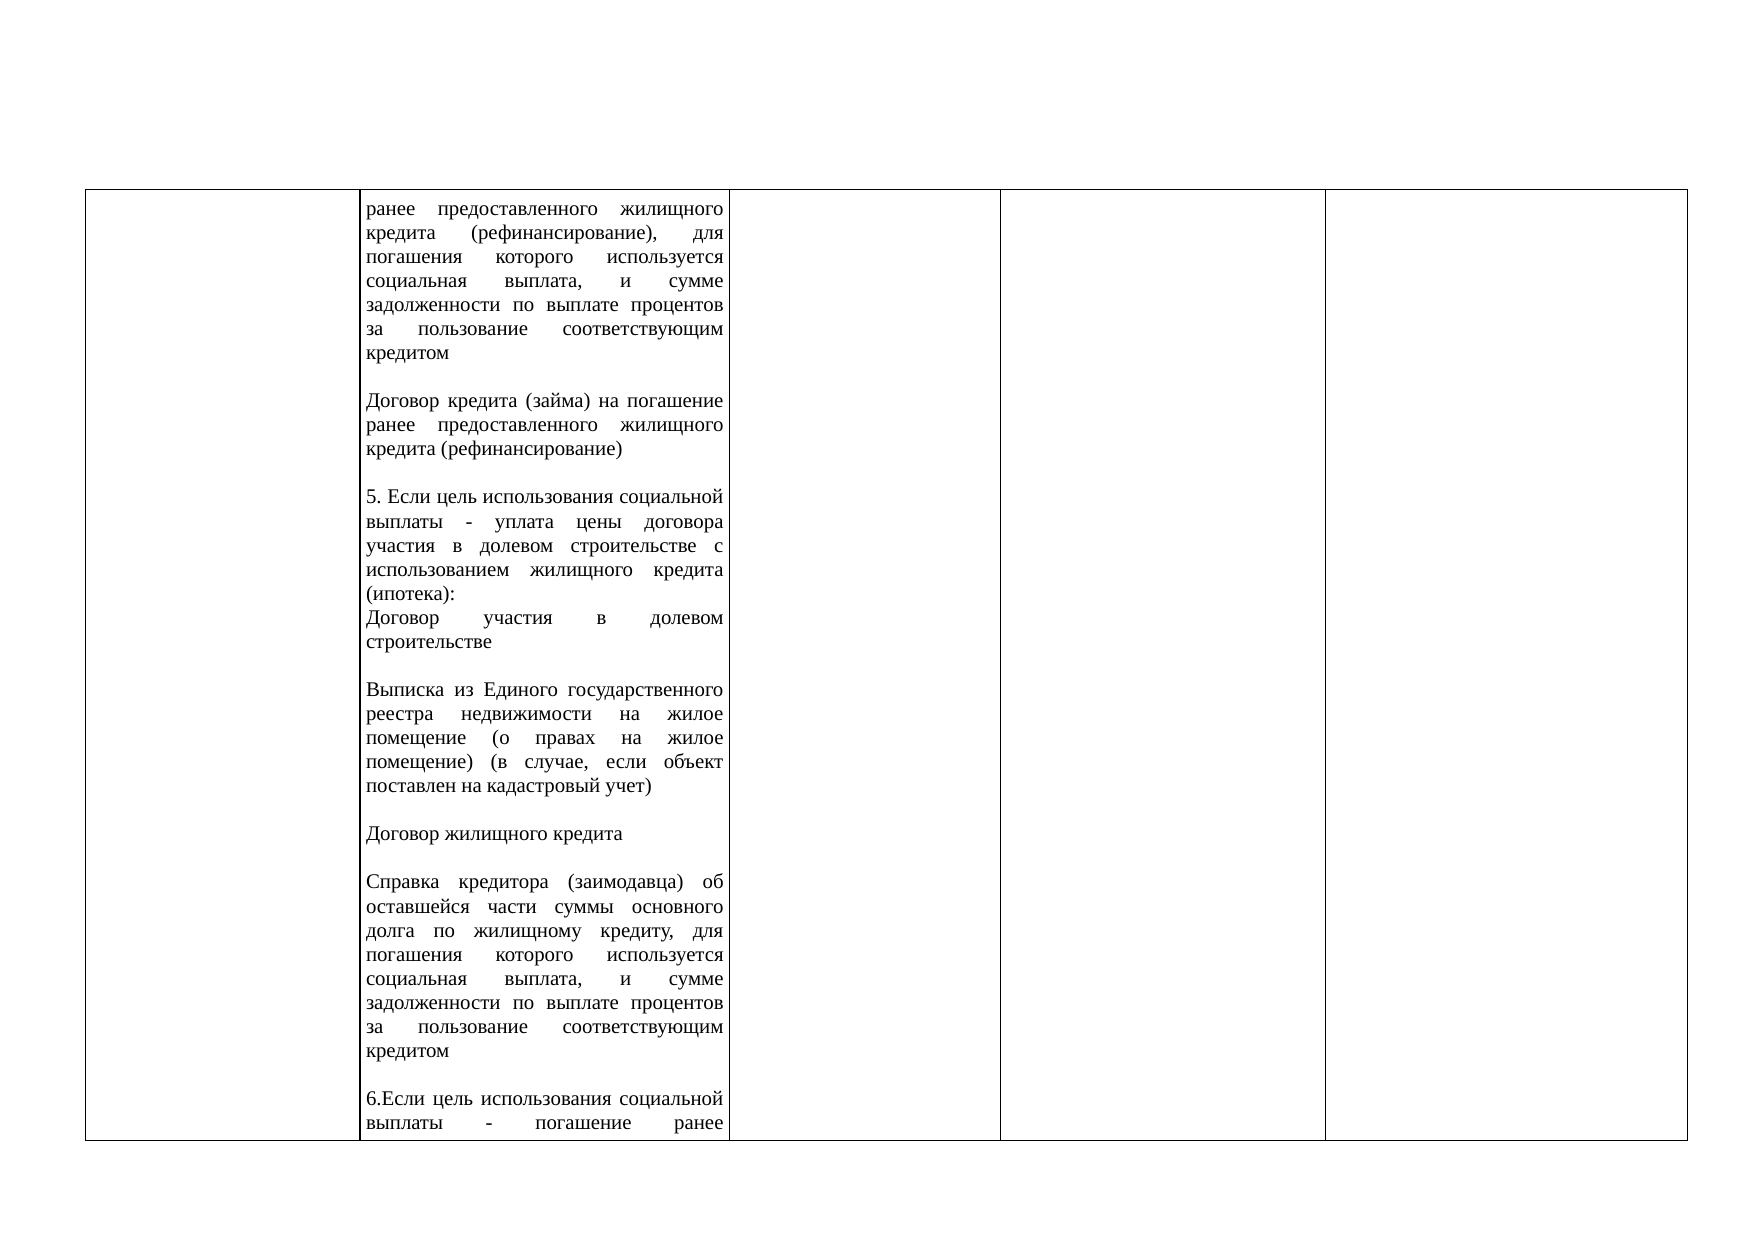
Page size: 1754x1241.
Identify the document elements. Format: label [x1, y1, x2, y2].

table_cell [86, 190, 359, 1140]
table_cell [730, 190, 1000, 1140]
table_cell [1326, 190, 1687, 1140]
table_cell [1001, 190, 1325, 1140]
table_cell [361, 190, 729, 1140]
